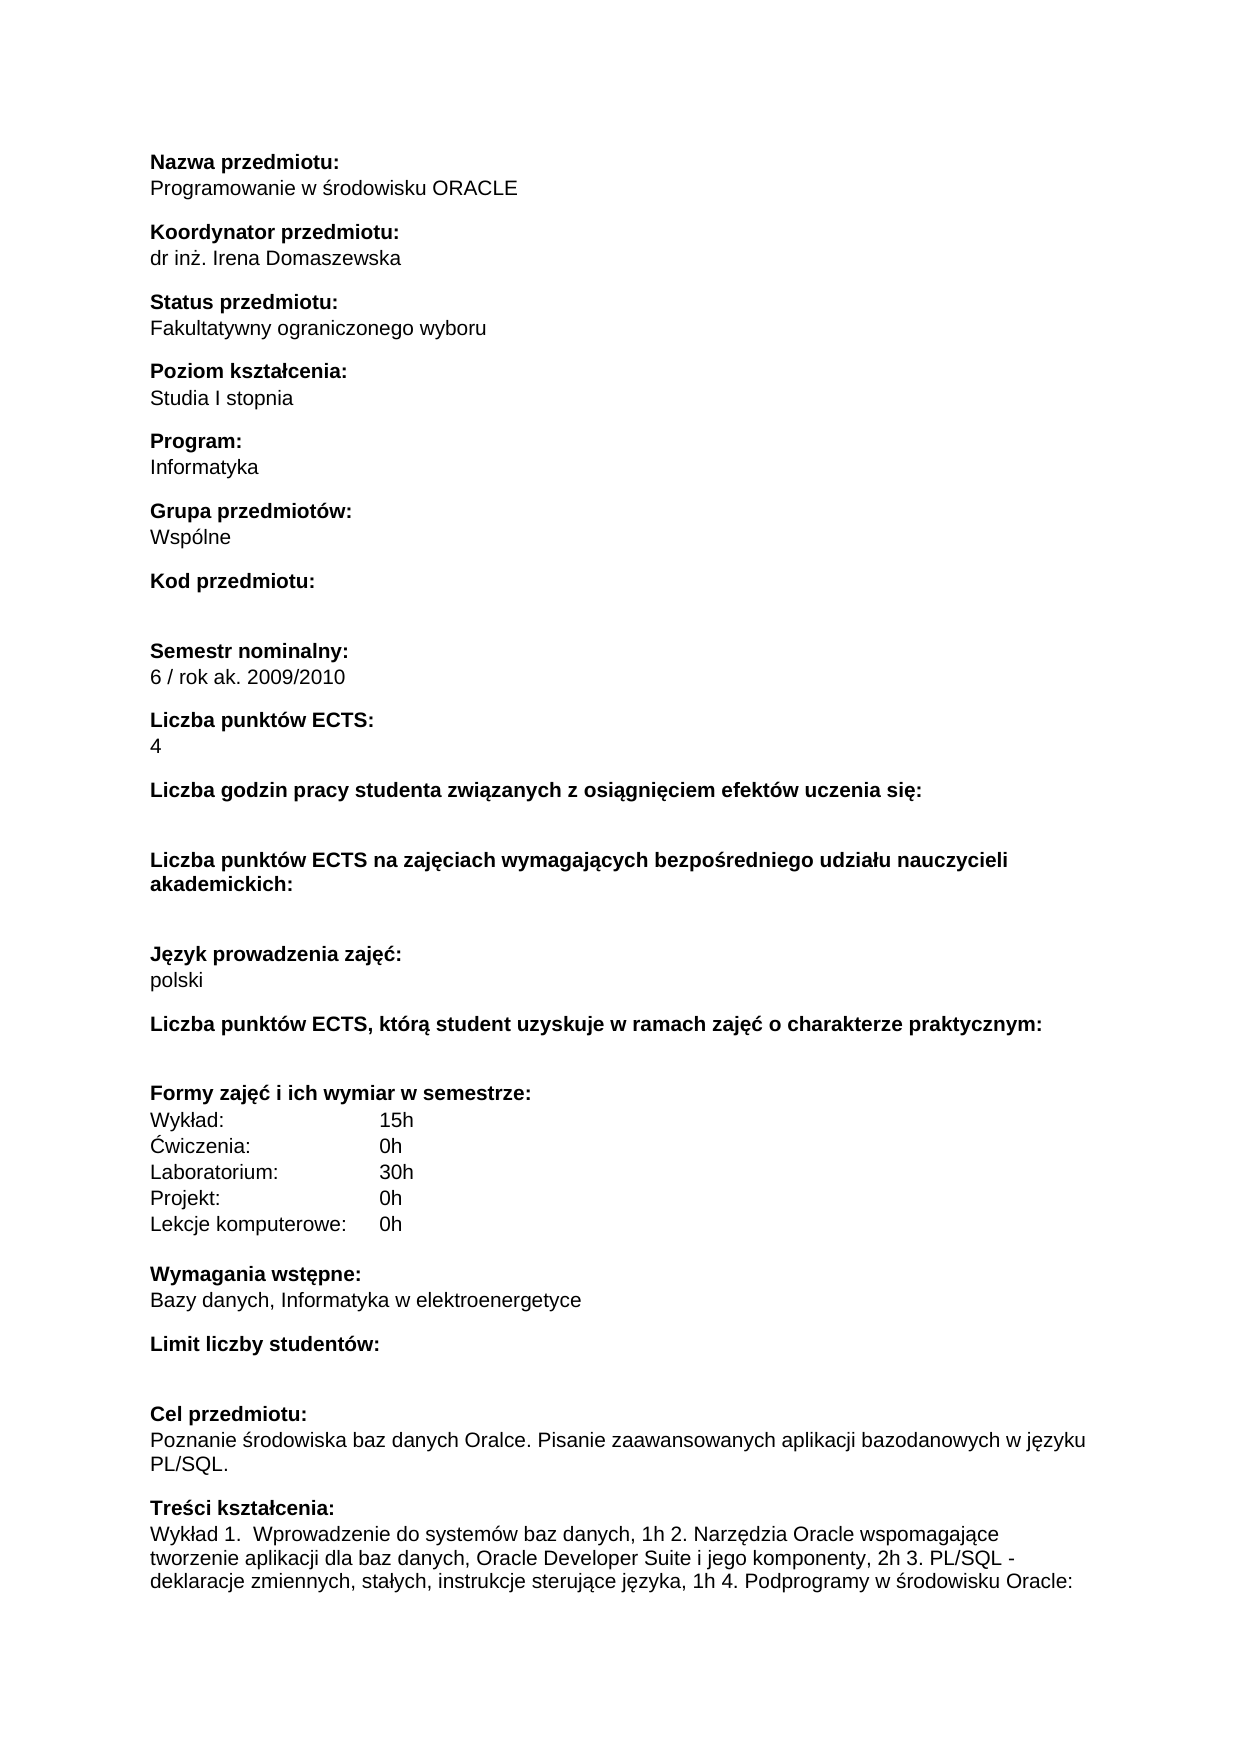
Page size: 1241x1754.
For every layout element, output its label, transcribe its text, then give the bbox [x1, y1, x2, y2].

text 4 [150, 734, 1090, 758]
table_cell Laboratorium: [140, 1160, 367, 1184]
table_header 15h [369, 1108, 597, 1132]
text Cel przedmiotu: [150, 1402, 1090, 1426]
text Programowanie w środowisku ORACLE [150, 176, 1090, 200]
text Poznanie środowiska baz danych Oralce. Pisanie zaawansowanych aplikacji bazodanowych w języku PL/SQL. [150, 1428, 1090, 1476]
text Wspólne [150, 525, 1090, 549]
text dr inż. Irena Domaszewska [150, 246, 1090, 270]
text 6 / rok ak. 2009/2010 [150, 664, 1090, 688]
text Poziom kształcenia: [150, 359, 1090, 383]
text Semestr nominalny: [150, 638, 1090, 662]
text Informatyka [150, 455, 1090, 479]
text Kod przedmiotu: [150, 569, 1090, 593]
table_cell 0h [369, 1210, 597, 1236]
table_cell Lekcje komputerowe: [140, 1212, 367, 1236]
text Koordynator przedmiotu: [150, 220, 1090, 244]
text Liczba godzin pracy studenta związanych z osiągnięciem efektów uczenia się: [150, 778, 1090, 802]
table_cell 0h [369, 1132, 597, 1158]
table_cell 0h [369, 1184, 597, 1210]
text polski [150, 968, 1090, 992]
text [150, 1521, 1090, 1593]
text Liczba punktów ECTS na zajęciach wymagających bezpośredniego udziału nauczycieli akademickich: [150, 848, 1090, 896]
table_cell Projekt: [140, 1186, 367, 1210]
table_cell 30h [369, 1158, 597, 1184]
text Bazy danych, Informatyka w elektroenergetyce [150, 1288, 1090, 1312]
text Treści kształcenia: [150, 1495, 1090, 1519]
text Liczba punktów ECTS, którą student uzyskuje w ramach zajęć o charakterze praktycznym: [150, 1011, 1090, 1035]
text Fakultatywny ograniczonego wyboru [150, 316, 1090, 339]
table_header Wykład: [140, 1108, 367, 1132]
text Liczba punktów ECTS: [150, 708, 1090, 732]
text Nazwa przedmiotu: [150, 150, 1090, 174]
text Wymagania wstępne: [150, 1262, 1090, 1286]
text Studia I stopnia [150, 385, 1090, 409]
text Limit liczby studentów: [150, 1332, 1090, 1356]
text Formy zajęć i ich wymiar w semestrze: [150, 1081, 1090, 1105]
text Status przedmiotu: [150, 289, 1090, 313]
text Język prowadzenia zajęć: [150, 942, 1090, 966]
table_cell Ćwiczenia: [140, 1134, 367, 1158]
text Grupa przedmiotów: [150, 499, 1090, 523]
text Program: [150, 429, 1090, 453]
